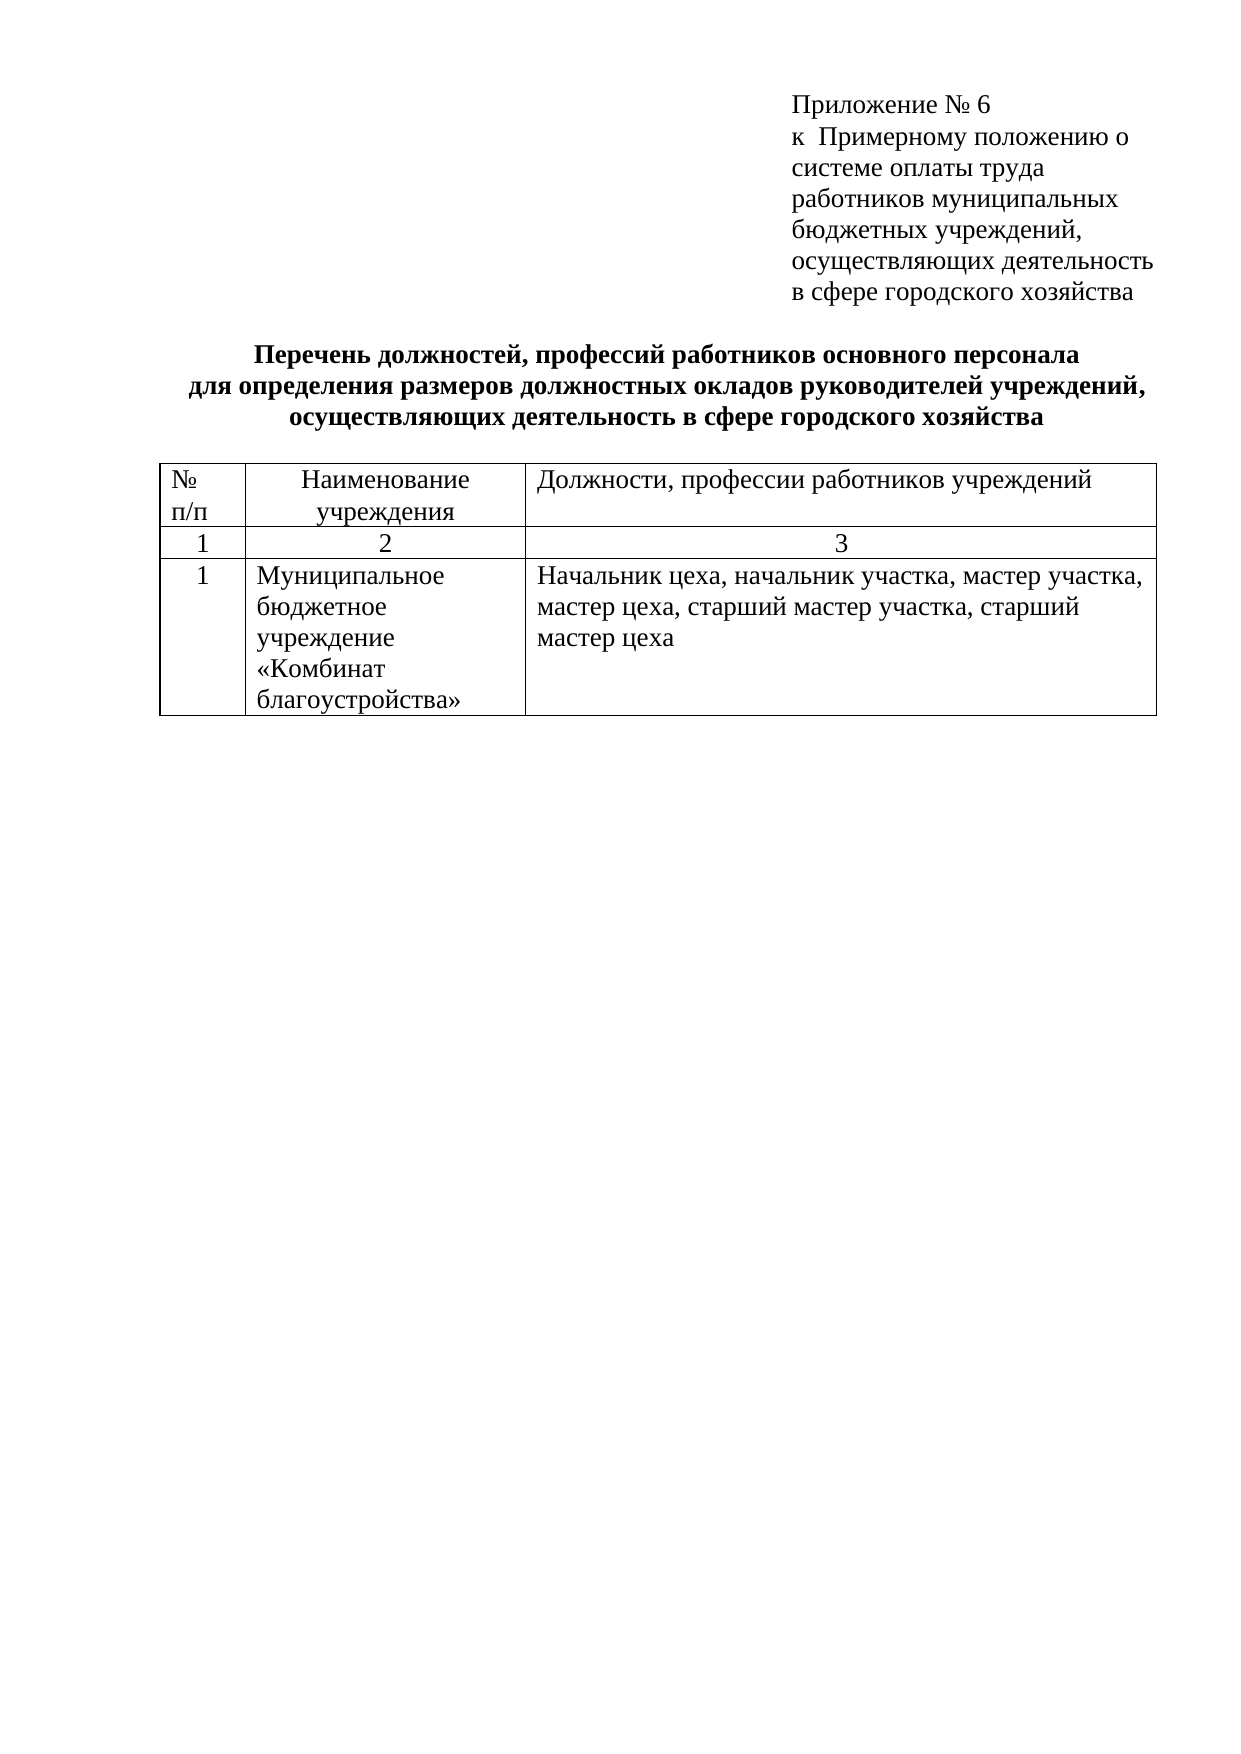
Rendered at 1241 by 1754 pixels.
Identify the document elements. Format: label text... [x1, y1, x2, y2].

table_cell Начальник цеха, начальник участка, мастер участка, мастер цеха, старший мастер участка, старший мастер цеха [526, 559, 1156, 715]
text Перечень должностей, профессий работников основного персонала [171, 338, 1162, 369]
table_cell 2 [246, 527, 525, 558]
table_header Наименование учреждения [246, 464, 525, 526]
text для определения размеров должностных окладов руководителей учреждений, осуществляющих деятельность в сфере городского хозяйства [171, 369, 1162, 431]
text Приложение № 6 [791, 89, 1162, 120]
table_cell Муниципальное бюджетное учреждение «Комбинат благоустройства» [246, 559, 525, 715]
table_cell 3 [526, 527, 1156, 558]
table_cell 1 [161, 527, 245, 558]
table_header № п/п [161, 464, 245, 526]
table_cell 1 [161, 559, 245, 715]
text к Примерному положению о системе оплаты труда работников муниципальных бюджетных учреждений, осуществляющих деятельность в сфере городского хозяйства [791, 120, 1162, 307]
table_header Должности, профессии работников учреждений [526, 464, 1156, 526]
